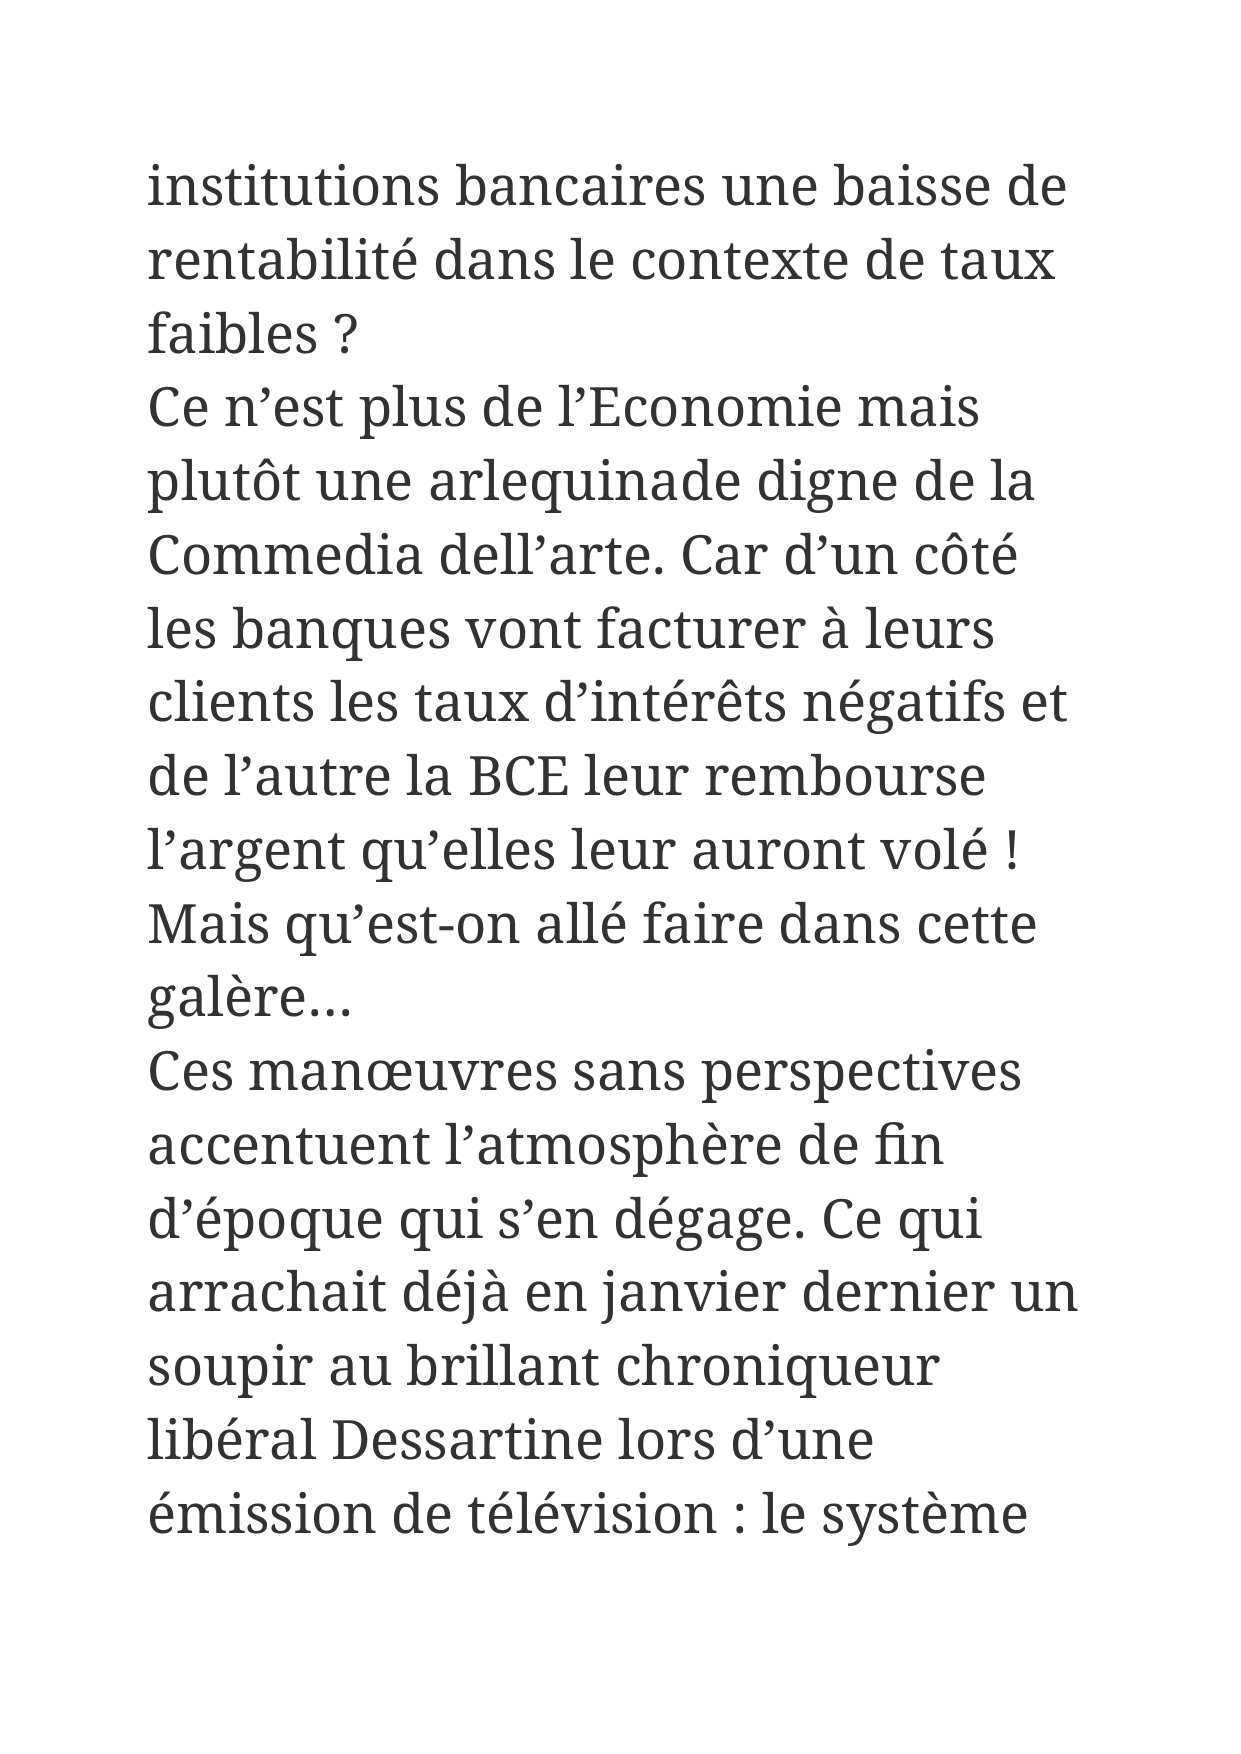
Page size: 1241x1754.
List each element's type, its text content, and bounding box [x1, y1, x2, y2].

text Ce n’est plus de l’Economie mais plutôt une arlequinade digne de la Commedia dell’arte. Car d’un côté les banques vont facturer à leurs clients les taux d’intérêts négatifs et de l’autre la BCE leur rembourse l’argent qu’elles leur auront volé ! Mais qu’est-on allé faire dans cette galère… [148, 369, 1093, 1033]
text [148, 1033, 1093, 1549]
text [148, 148, 1093, 369]
